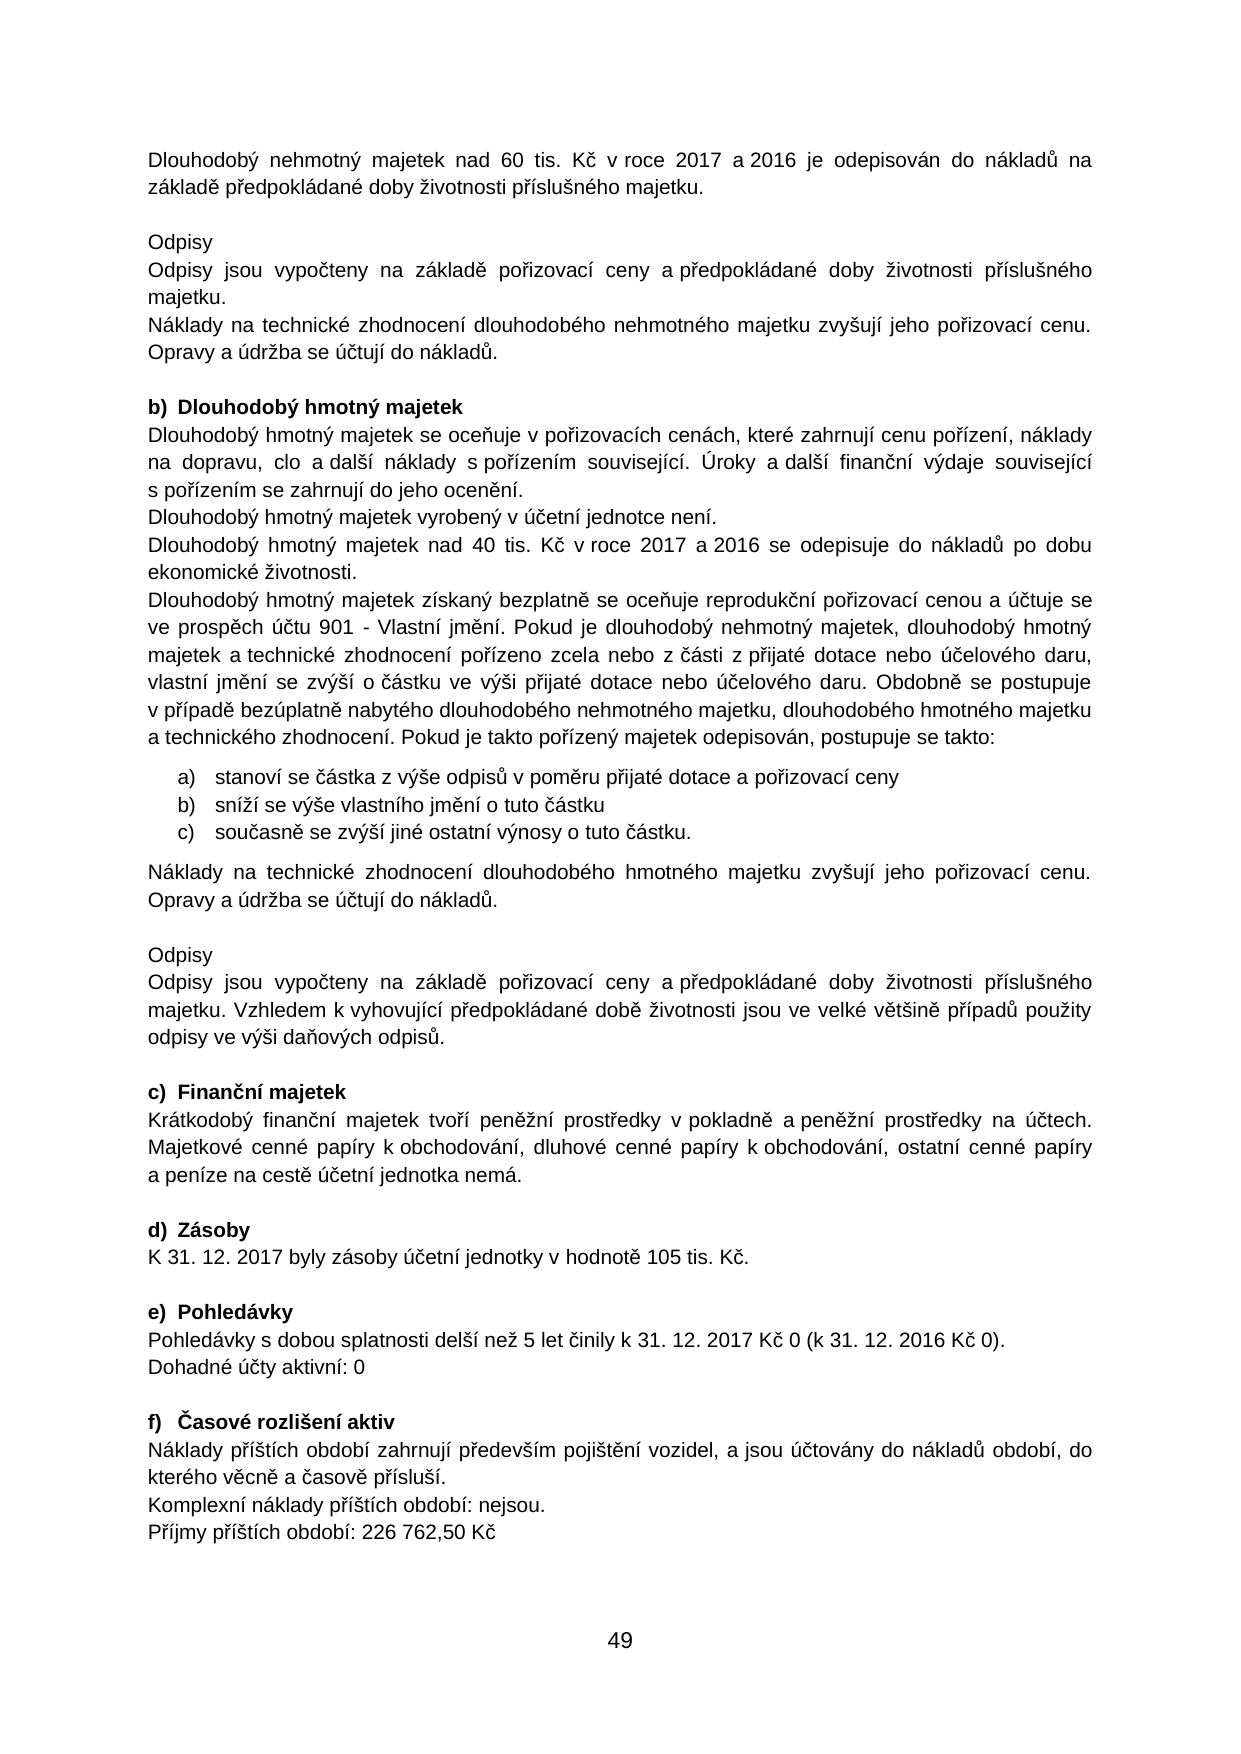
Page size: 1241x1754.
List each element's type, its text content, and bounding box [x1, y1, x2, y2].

text Dlouhodobý hmotný majetek nad 40 tis. Kč v roce 2017 a 2016 se odepisuje do nákladů po dobu ekonomické životnosti. [148, 533, 1093, 584]
text Dlouhodobý nehmotný majetek nad 60 tis. Kč v roce 2017 a 2016 je odepisován do nákladů na základě předpokládané doby životnosti příslušného majetku. [148, 148, 1093, 199]
text Odpisy [148, 943, 1093, 967]
text Krátkodobý finanční majetek tvoří peněžní prostředky v pokladně a peněžní prostředky na účtech. Majetkové cenné papíry k obchodování, dluhové cenné papíry k obchodování, ostatní cenné papíry a peníze na cestě účetní jednotka nemá. [148, 1108, 1093, 1187]
text Odpisy jsou vypočteny na základě pořizovací ceny a předpokládané doby životnosti příslušného majetku. Vzhledem k vyhovující předpokládané době životnosti jsou ve velké většině případů použity odpisy ve výši daňových odpisů. [148, 970, 1093, 1049]
text Dlouhodobý hmotný majetek se oceňuje v pořizovacích cenách, které zahrnují cenu pořízení, náklady na dopravu, clo a další náklady s pořízením související. Úroky a další finanční výdaje související s pořízením se zahrnují do jeho ocenění. [148, 423, 1093, 502]
text Odpisy jsou vypočteny na základě pořizovací ceny a předpokládané doby životnosti příslušného majetku. [148, 258, 1093, 309]
subtitle Pohledávky [148, 1300, 1093, 1324]
text Příjmy příštích období: 226 762,50 Kč [148, 1520, 1093, 1544]
text Náklady na technické zhodnocení dlouhodobého hmotného majetku zvyšují jeho pořizovací cenu. Opravy a údržba se účtují do nákladů. [148, 860, 1093, 912]
text Komplexní náklady příštích období: nejsou. [148, 1493, 1093, 1517]
subtitle Dlouhodobý hmotný majetek [148, 395, 1093, 419]
text K 31. 12. 2017 byly zásoby účetní jednotky v hodnotě 105 tis. Kč. [148, 1245, 1093, 1269]
subtitle Časové rozlišení aktiv [148, 1410, 1093, 1434]
text Dlouhodobý hmotný majetek získaný bezplatně se oceňuje reprodukční pořizovací cenou a účtuje se ve prospěch účtu 901 - Vlastní jmění. Pokud je dlouhodobý nehmotný majetek, dlouhodobý hmotný majetek a technické zhodnocení pořízeno zcela nebo z části z přijaté dotace nebo účelového daru, vlastní jmění se zvýší o částku ve výši přijaté dotace nebo účelového daru. Obdobně se postupuje v případě bezúplatně nabytého dlouhodobého nehmotného majetku, dlouhodobého hmotného majetku a technického zhodnocení. Pokud je takto pořízený majetek odepisován, postupuje se takto: [148, 588, 1093, 749]
list stanoví se částka z výše odpisů v poměru přijaté dotace a pořizovací ceny [177, 765, 1093, 789]
text Náklady na technické zhodnocení dlouhodobého nehmotného majetku zvyšují jeho pořizovací cenu. Opravy a údržba se účtují do nákladů. [148, 313, 1093, 364]
subtitle Zásoby [148, 1218, 1093, 1242]
text Dohadné účty aktivní: 0 [148, 1355, 1093, 1379]
subtitle Finanční majetek [148, 1080, 1093, 1104]
text Dlouhodobý hmotný majetek vyrobený v účetní jednotce není. [148, 505, 1093, 529]
list sníží se výše vlastního jmění o tuto částku [177, 793, 1093, 817]
list současně se zvýší jiné ostatní výnosy o tuto částku. [177, 820, 1093, 844]
text Náklady příštích období zahrnují především pojištění vozidel, a jsou účtovány do nákladů období, do kterého věcně a časově přísluší. [148, 1438, 1093, 1489]
text Pohledávky s dobou splatnosti delší než 5 let činily k 31. 12. 2017 Kč 0 (k 31. 12. 2016 Kč 0). [148, 1328, 1093, 1352]
text Odpisy [148, 230, 1093, 254]
